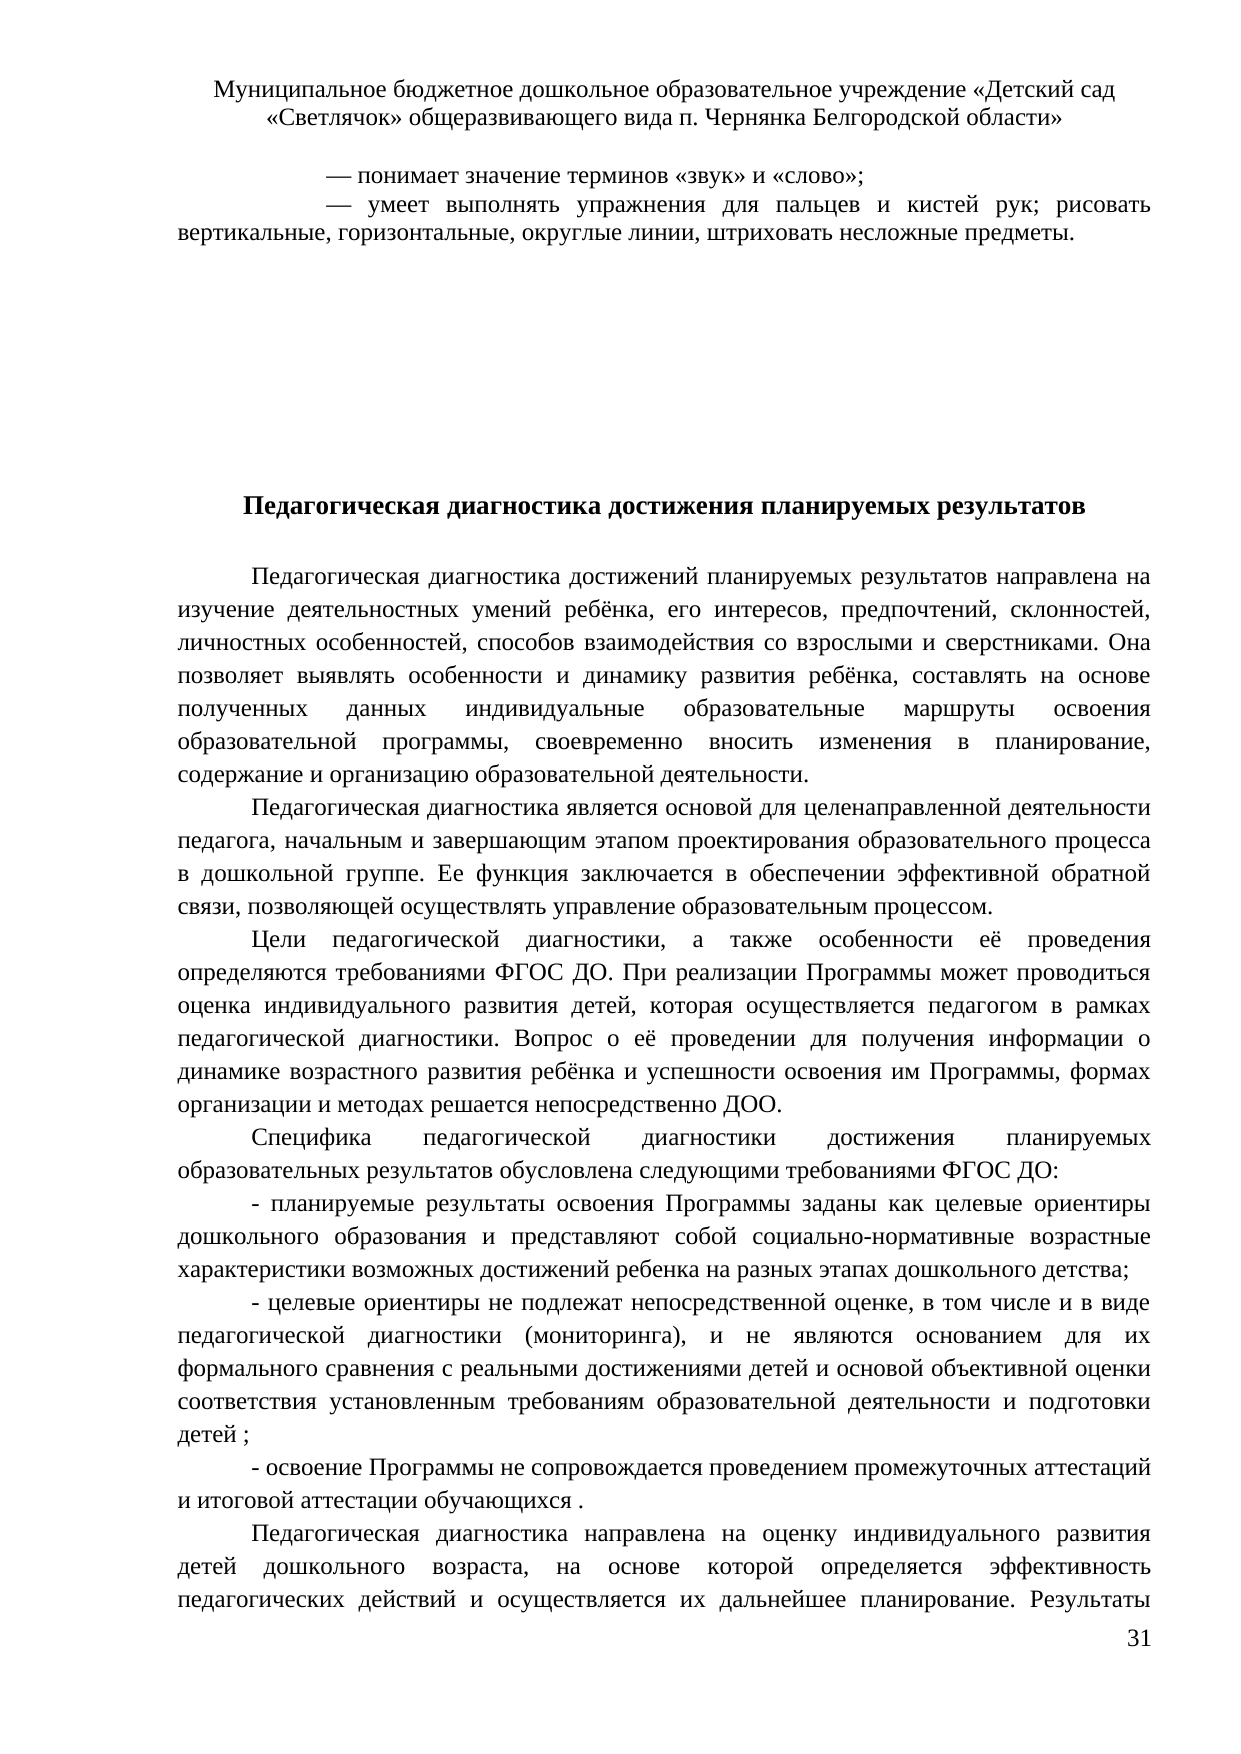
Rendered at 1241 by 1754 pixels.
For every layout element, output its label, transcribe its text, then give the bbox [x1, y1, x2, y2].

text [177, 1518, 1152, 1613]
text - планируемые результаты освоения Программы заданы как целевые ориентиры дошкольного образования и представляют собой социально-нормативные возрастные характеристики возможных достижений ребенка на разных этапах дошкольного детства; [177, 1188, 1152, 1283]
text — умеет выполнять упражнения для пальцев и кистей рук; рисовать вертикальные, горизонтальные, округлые линии, штриховать несложные предметы. [177, 189, 1152, 246]
text — понимает значение терминов «звук» и «слово»; [177, 160, 1152, 189]
text Цели педагогической диагностики, а также особенности её проведения определяются требованиями ФГОС ДО. При реализации Программы может проводиться оценка индивидуального развития детей, которая осуществляется педагогом в рамках педагогической диагностики. Вопрос о её проведении для получения информации о динамике возрастного развития ребёнка и успешности освоения им Программы, формах организации и методах решается непосредственно ДОО. [177, 924, 1152, 1118]
text - освоение Программы не сопровождается проведением промежуточных аттестаций и итоговой аттестации обучающихся . [177, 1452, 1152, 1514]
text Педагогическая диагностика является основой для целенаправленной деятельности педагога, начальным и завершающим этапом проектирования образовательного процесса в дошкольной группе. Ее функция заключается в обеспечении эффективной обратной связи, позволяющей осуществлять управление образовательным процессом. [177, 792, 1152, 920]
text Педагогическая диагностика достижения планируемых результатов [177, 489, 1152, 521]
text - целевые ориентиры не подлежат непосредственной оценке, в том числе и в виде педагогической диагностики (мониторинга), и не являются основанием для их формального сравнения с реальными достижениями детей и основой объективной оценки соответствия установленным требованиям образовательной деятельности и подготовки детей ; [177, 1287, 1152, 1448]
text Специфика педагогической диагностики достижения планируемых образовательных результатов обусловлена следующими требованиями ФГОС ДО: [177, 1122, 1152, 1184]
text Педагогическая диагностика достижений планируемых результатов направлена на изучение деятельностных умений ребёнка, его интересов, предпочтений, склонностей, личностных особенностей, способов взаимодействия со взрослыми и сверстниками. Она позволяет выявлять особенности и динамику развития ребёнка, составлять на основе полученных данных индивидуальные образовательные маршруты освоения образовательной программы, своевременно вносить изменения в планирование, содержание и организацию образовательной деятельности. [177, 561, 1152, 788]
